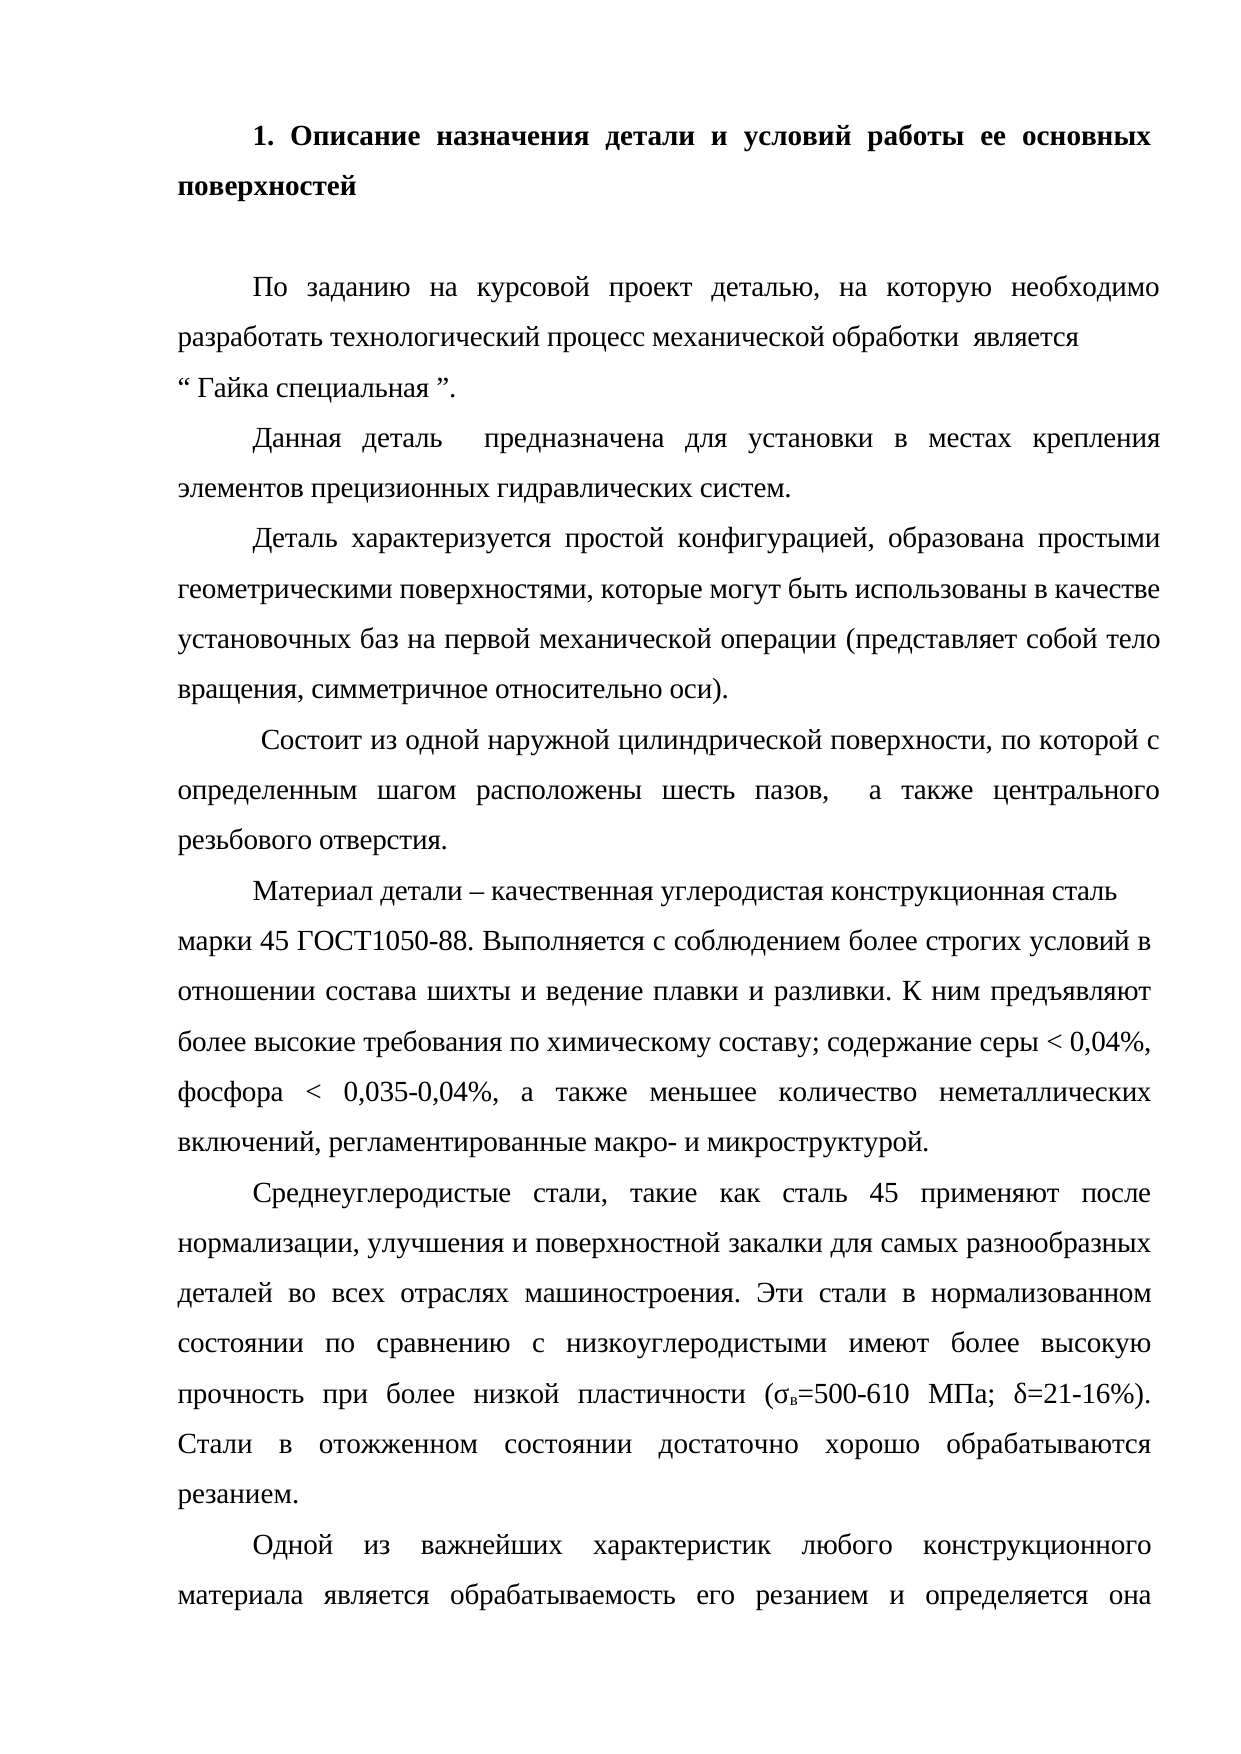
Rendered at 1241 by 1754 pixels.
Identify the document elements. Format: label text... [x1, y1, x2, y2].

text Деталь характеризуется простой конфигурацией, образована простыми геометрическими поверхностями, которые могут быть использованы в качестве установочных баз на первой механической операции (представляет собой тело вращения, симметричное относительно оси). [177, 521, 1160, 705]
subtitle 1. Описание назначения детали и условий работы ее основных поверхностей [177, 118, 1152, 202]
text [177, 1527, 1152, 1611]
text Материал детали – качественная углеродистая конструкционная сталь [177, 873, 1152, 906]
text Среднеуглеродистые стали, такие как сталь 45 применяют после нормализации, улучшения и поверхностной закалки для самых разнообразных деталей во всех отраслях машиностроения. Эти стали в нормализованном состоянии по сравнению с низкоуглеродистыми имеют более высокую прочность при более низкой пластичности (σв=500-610 МПа; δ=21-16%). Стали в отожженном состоянии достаточно хорошо обрабатываются резанием. [177, 1175, 1152, 1510]
text “ Гайка специальная ”. [177, 370, 1160, 403]
text По заданию на курсовой проект деталью, на которую необходимо разработать технологический процесс механической обработки является [177, 269, 1160, 353]
text Состоит из одной наружной цилиндрической поверхности, по которой с определенным шагом расположены шесть пазов, а также центрального резьбового отверстия. [177, 722, 1160, 856]
text Данная деталь предназначена для установки в местах крепления элементов прецизионных гидравлических систем. [177, 420, 1160, 504]
text марки 45 ГОСТ1050-88. Выполняется с соблюдением более строгих условий в отношении состава шихты и ведение плавки и разливки. К ним предъявляют более высокие требования по химическому составу; содержание серы < 0,04%, фосфора < 0,035-0,04%, а также меньшее количество неметаллических включений, регламентированные макро- и микроструктурой. [177, 923, 1152, 1158]
